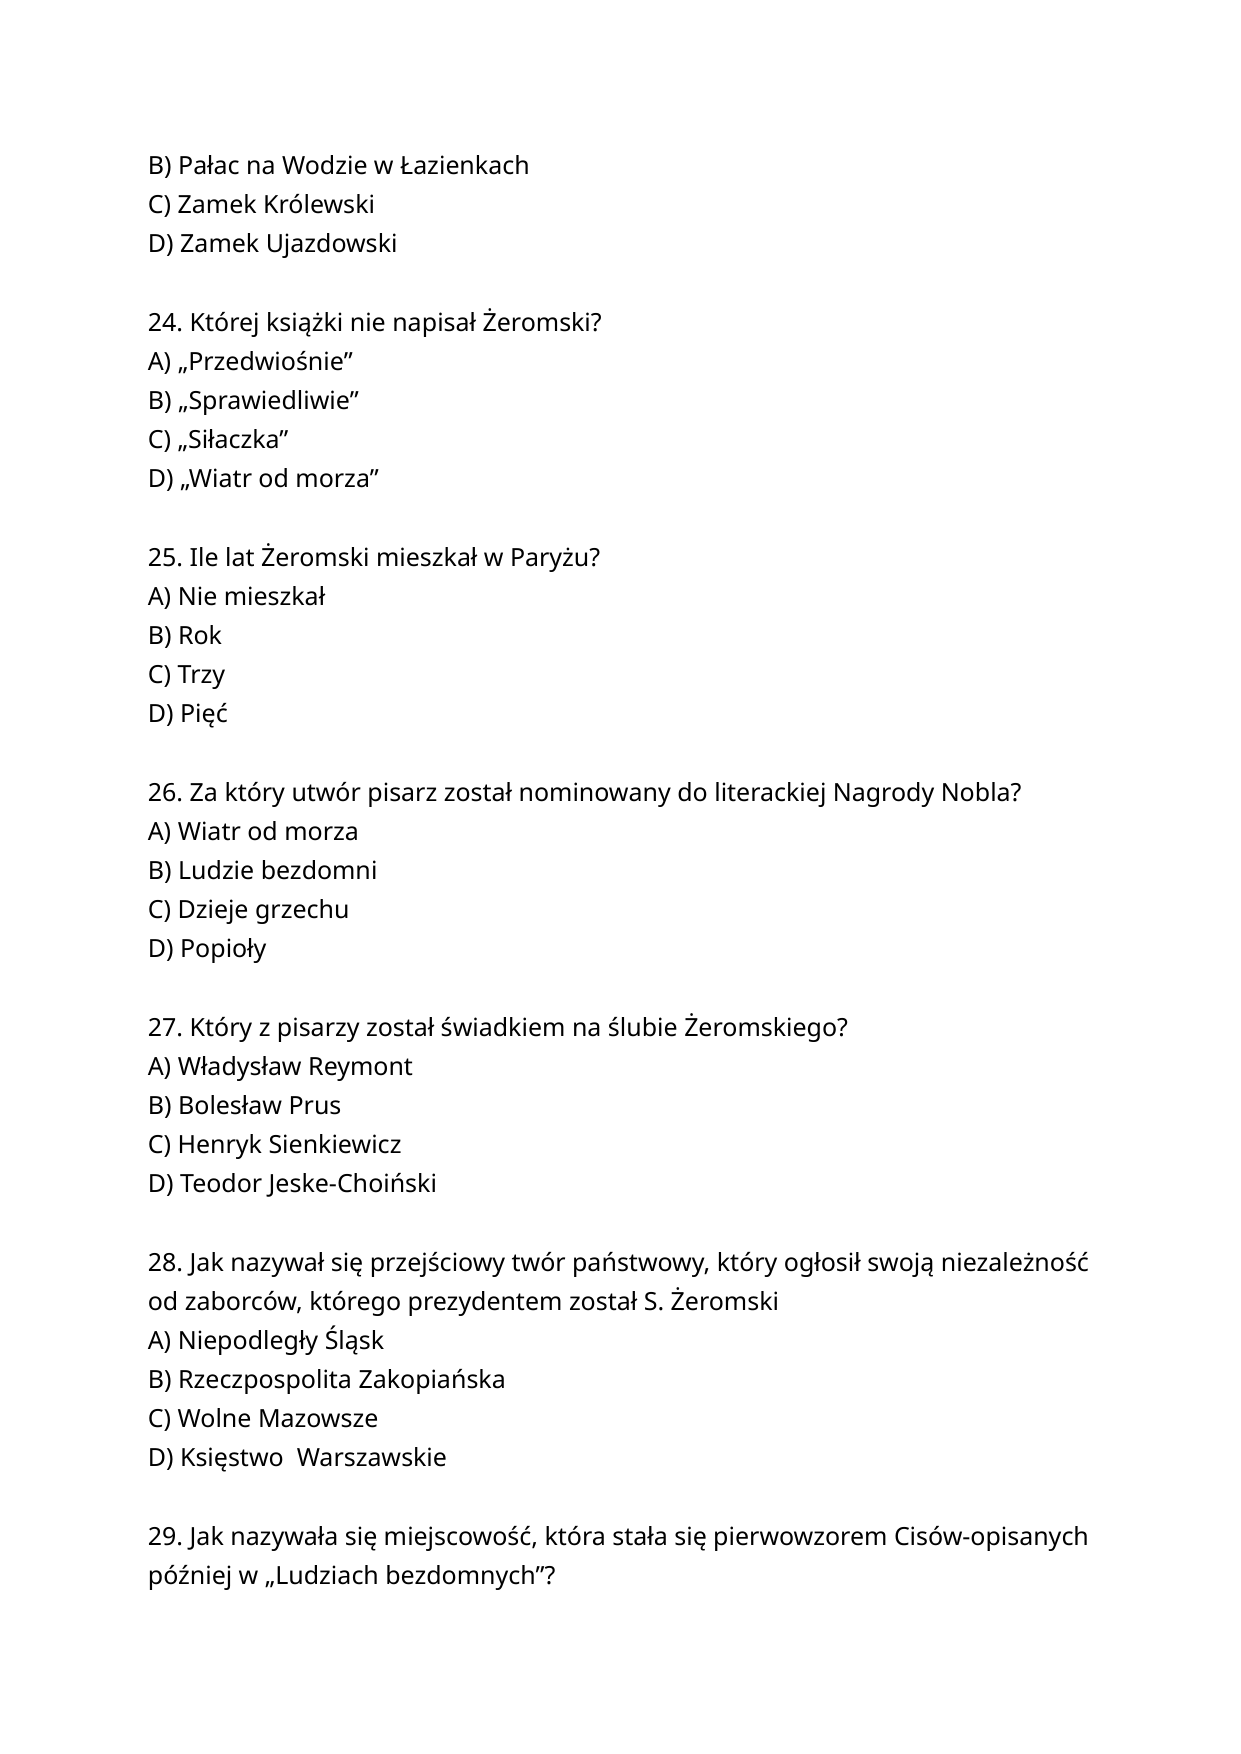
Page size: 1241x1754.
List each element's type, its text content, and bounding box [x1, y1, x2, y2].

text B) Pałac na Wodzie w Łazienkach [148, 148, 1093, 182]
text D) Pięć [148, 696, 1093, 730]
text B) Rok [148, 618, 1093, 652]
text C) Dzieje grzechu [148, 892, 1093, 926]
text A) Nie mieszkał [148, 578, 1093, 612]
text 27. Który z pisarzy został świadkiem na ślubie Żeromskiego? [148, 1009, 1093, 1043]
text D) „Wiatr od morza” [148, 461, 1093, 495]
text B) Rzeczpospolita Zakopiańska [148, 1362, 1093, 1396]
text D) Zamek Ujazdowski [148, 226, 1093, 260]
text D) Teodor Jeske-Choiński [148, 1166, 1093, 1200]
text A) „Przedwiośnie” [148, 343, 1093, 377]
text 26. Za który utwór pisarz został nominowany do literackiej Nagrody Nobla? [148, 774, 1093, 808]
text D) Księstwo Warszawskie [148, 1440, 1093, 1474]
text 24. Której książki nie napisał Żeromski? [148, 304, 1093, 338]
text D) Popioły [148, 931, 1093, 965]
text A) Wiatr od morza [148, 813, 1093, 847]
text C) Wolne Mazowsze [148, 1401, 1093, 1435]
text C) Henryk Sienkiewicz [148, 1127, 1093, 1161]
text A) Niepodległy Śląsk [148, 1323, 1093, 1357]
text B) Ludzie bezdomni [148, 853, 1093, 887]
text B) „Sprawiedliwie” [148, 383, 1093, 417]
text C) „Siłaczka” [148, 422, 1093, 456]
text C) Zamek Królewski [148, 187, 1093, 221]
text C) Trzy [148, 657, 1093, 691]
text 28. Jak nazywał się przejściowy twór państwowy, który ogłosił swoją niezależność od zaborców, którego prezydentem został S. Żeromski [148, 1244, 1093, 1317]
text 25. Ile lat Żeromski mieszkał w Paryżu? [148, 539, 1093, 573]
text A) Władysław Reymont [148, 1048, 1093, 1082]
text 29. Jak nazywała się miejscowość, która stała się pierwowzorem Cisów-opisanych później w „Ludziach bezdomnych”? [148, 1518, 1093, 1592]
text B) Bolesław Prus [148, 1088, 1093, 1122]
